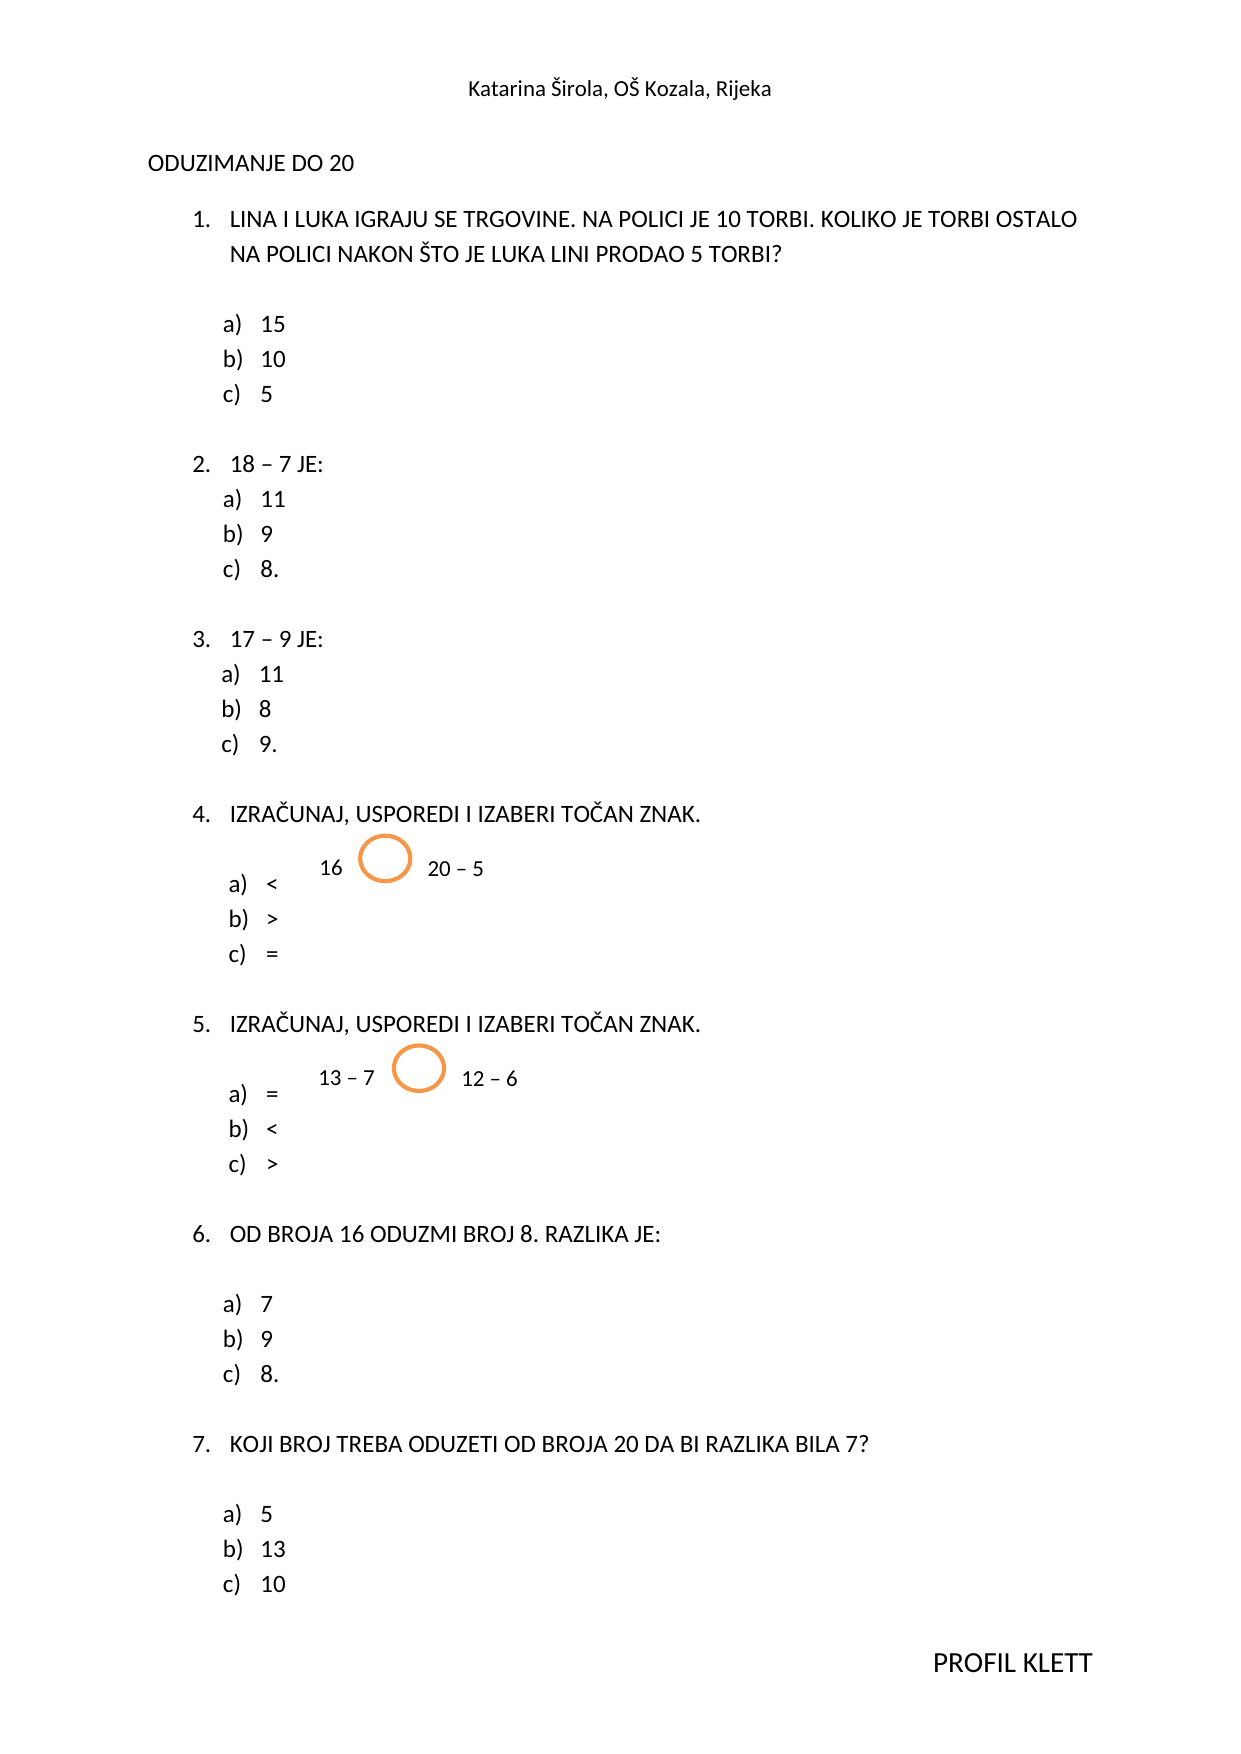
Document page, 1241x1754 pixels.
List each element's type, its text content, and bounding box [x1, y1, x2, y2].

list 17 – 9 JE: [192, 623, 1093, 654]
list 9 [223, 518, 1093, 549]
list < [228, 1113, 1093, 1144]
list > [228, 1148, 1093, 1179]
list 5 [223, 378, 1093, 409]
list 11 [221, 658, 1093, 689]
list > [228, 903, 1093, 934]
list 5 [223, 1498, 1093, 1529]
list 10 [223, 343, 1093, 374]
list 15 [223, 308, 1093, 339]
list LINA I LUKA IGRAJU SE TRGOVINE. NA POLICI JE 10 TORBI. KOLIKO JE TORBI OSTALO NA POLICI NAKON ŠTO JE LUKA LINI PRODAO 5 TORBI? [192, 203, 1093, 269]
list IZRAČUNAJ, USPOREDI I IZABERI TOČAN ZNAK. [192, 798, 1093, 829]
list 10 [223, 1568, 1093, 1599]
list 8. [223, 1358, 1093, 1389]
list 9. [221, 728, 1093, 759]
list = [228, 938, 1093, 969]
text ODUZIMANJE DO 20 [148, 148, 1093, 178]
list IZRAČUNAJ, USPOREDI I IZABERI TOČAN ZNAK. [192, 1008, 1093, 1039]
list = [228, 1078, 1093, 1109]
list 8 [221, 693, 1093, 724]
list < [228, 868, 1093, 899]
list 13 [223, 1533, 1093, 1564]
list 7 [223, 1288, 1093, 1319]
list 11 [223, 483, 1093, 514]
list OD BROJA 16 ODUZMI BROJ 8. RAZLIKA JE: [192, 1218, 1093, 1249]
list KOJI BROJ TREBA ODUZETI OD BROJA 20 DA BI RAZLIKA BILA 7? [192, 1428, 1093, 1459]
list 8. [223, 553, 1093, 584]
list 18 – 7 JE: [192, 448, 1093, 479]
list 9 [223, 1323, 1093, 1354]
